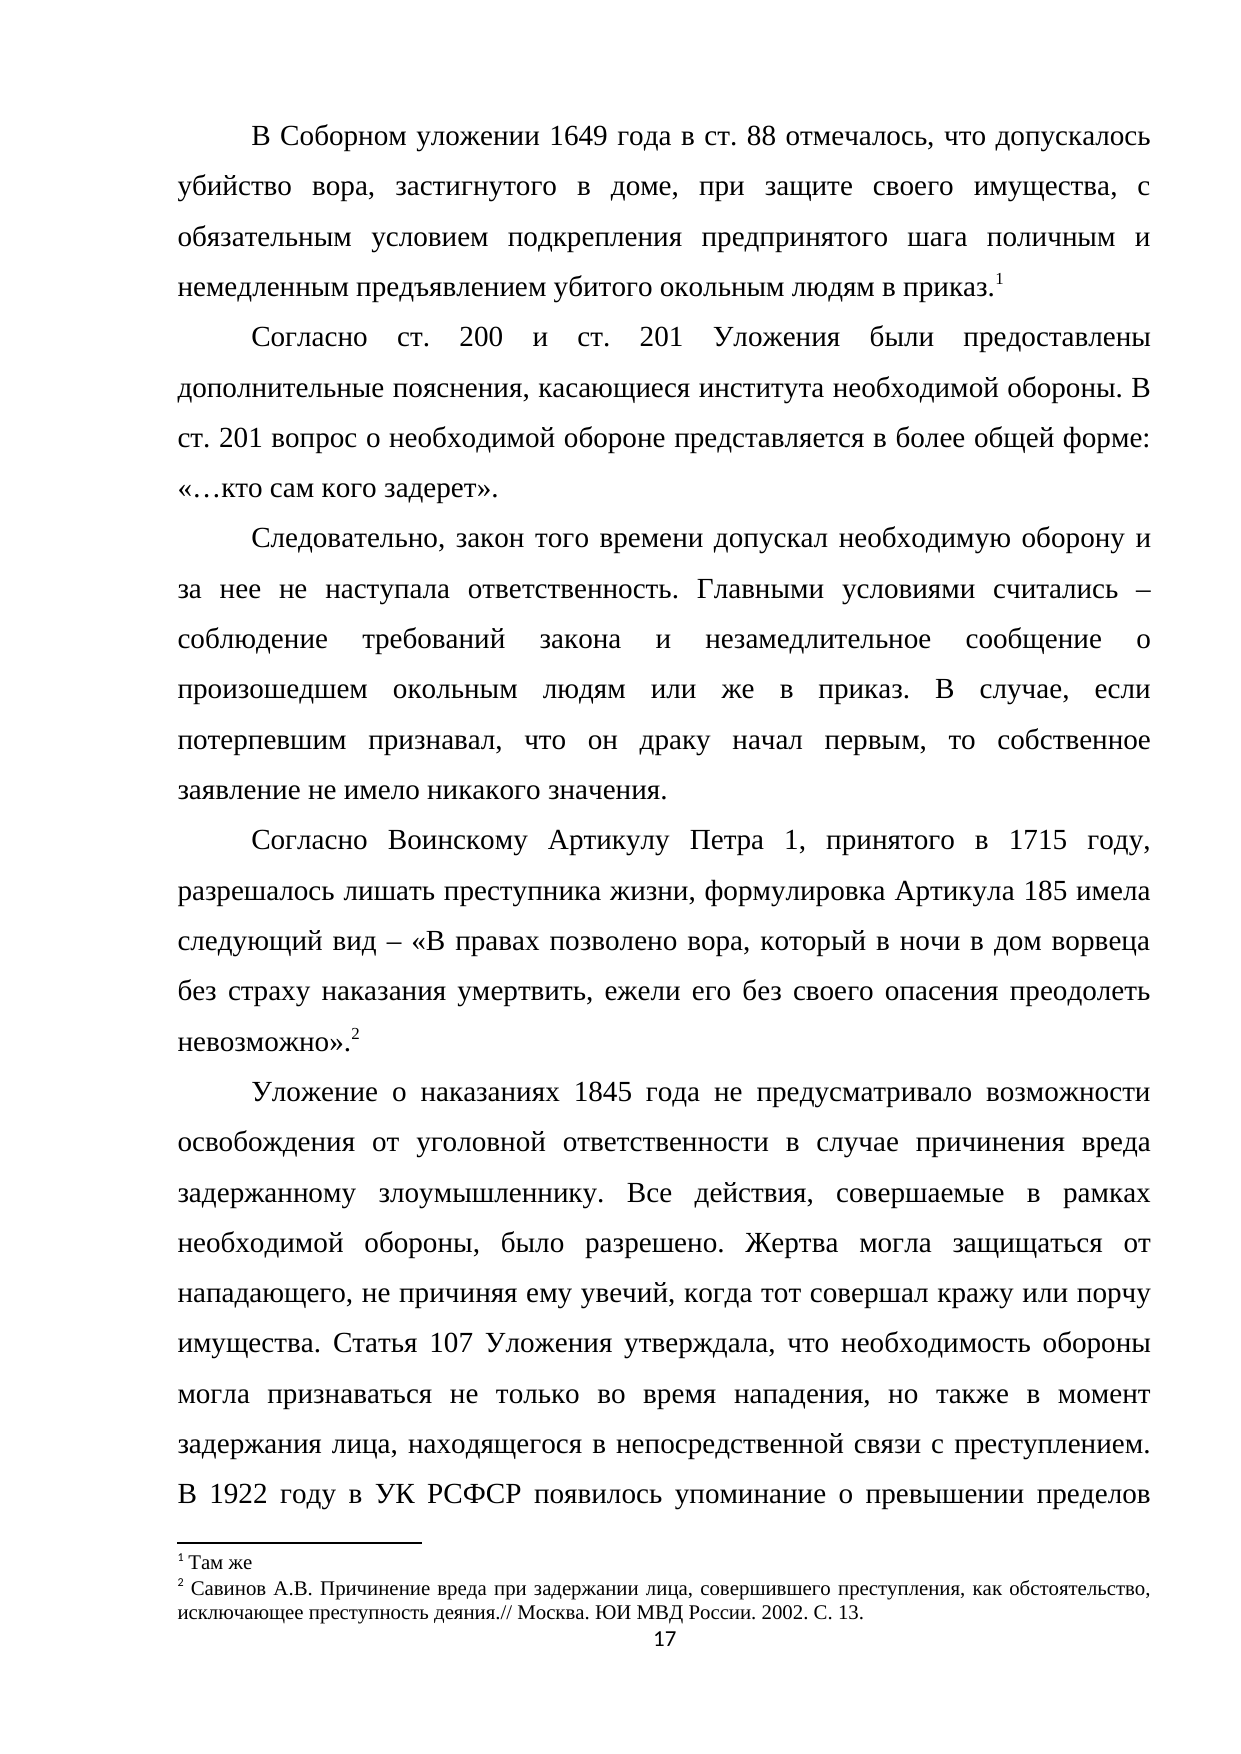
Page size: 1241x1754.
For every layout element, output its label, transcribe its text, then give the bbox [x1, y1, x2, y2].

text В Соборном уложении 1649 года в ст. 88 отмечалось, что допускалось убийство вора, застигнутого в доме, при защите своего имущества, с обязательным условием подкрепления предпринятого шага поличным и немедленным предъявлением убитого окольным людям в приказ. [177, 118, 1152, 303]
text Следовательно, закон того времени допускал необходимую оборону и за нее не наступала ответственность. Главными условиями считались – соблюдение требований закона и незамедлительное сообщение о произошедшем окольным людям или же в приказ. В случае, если потерпевшим признавал, что он драку начал первым, то собственное заявление не имело никакого значения. [177, 521, 1152, 806]
text Согласно ст. 200 и ст. 201 Уложения были предоставлены дополнительные пояснения, касающиеся института необходимой обороны. В ст. 201 вопрос о необходимой обороне представляется в более общей форме: «…кто сам кого задерет». [177, 319, 1152, 504]
text Согласно Воинскому Артикулу Петра 1, принятого в 1715 году, разрешалось лишать преступника жизни, формулировка Артикула 185 имела следующий вид – «В правах позволено вора, который в ночи в дом ворвеца без страху наказания умертвить, ежели его без своего опасения преодолеть невозможно». [177, 822, 1152, 1057]
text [177, 1074, 1152, 1510]
